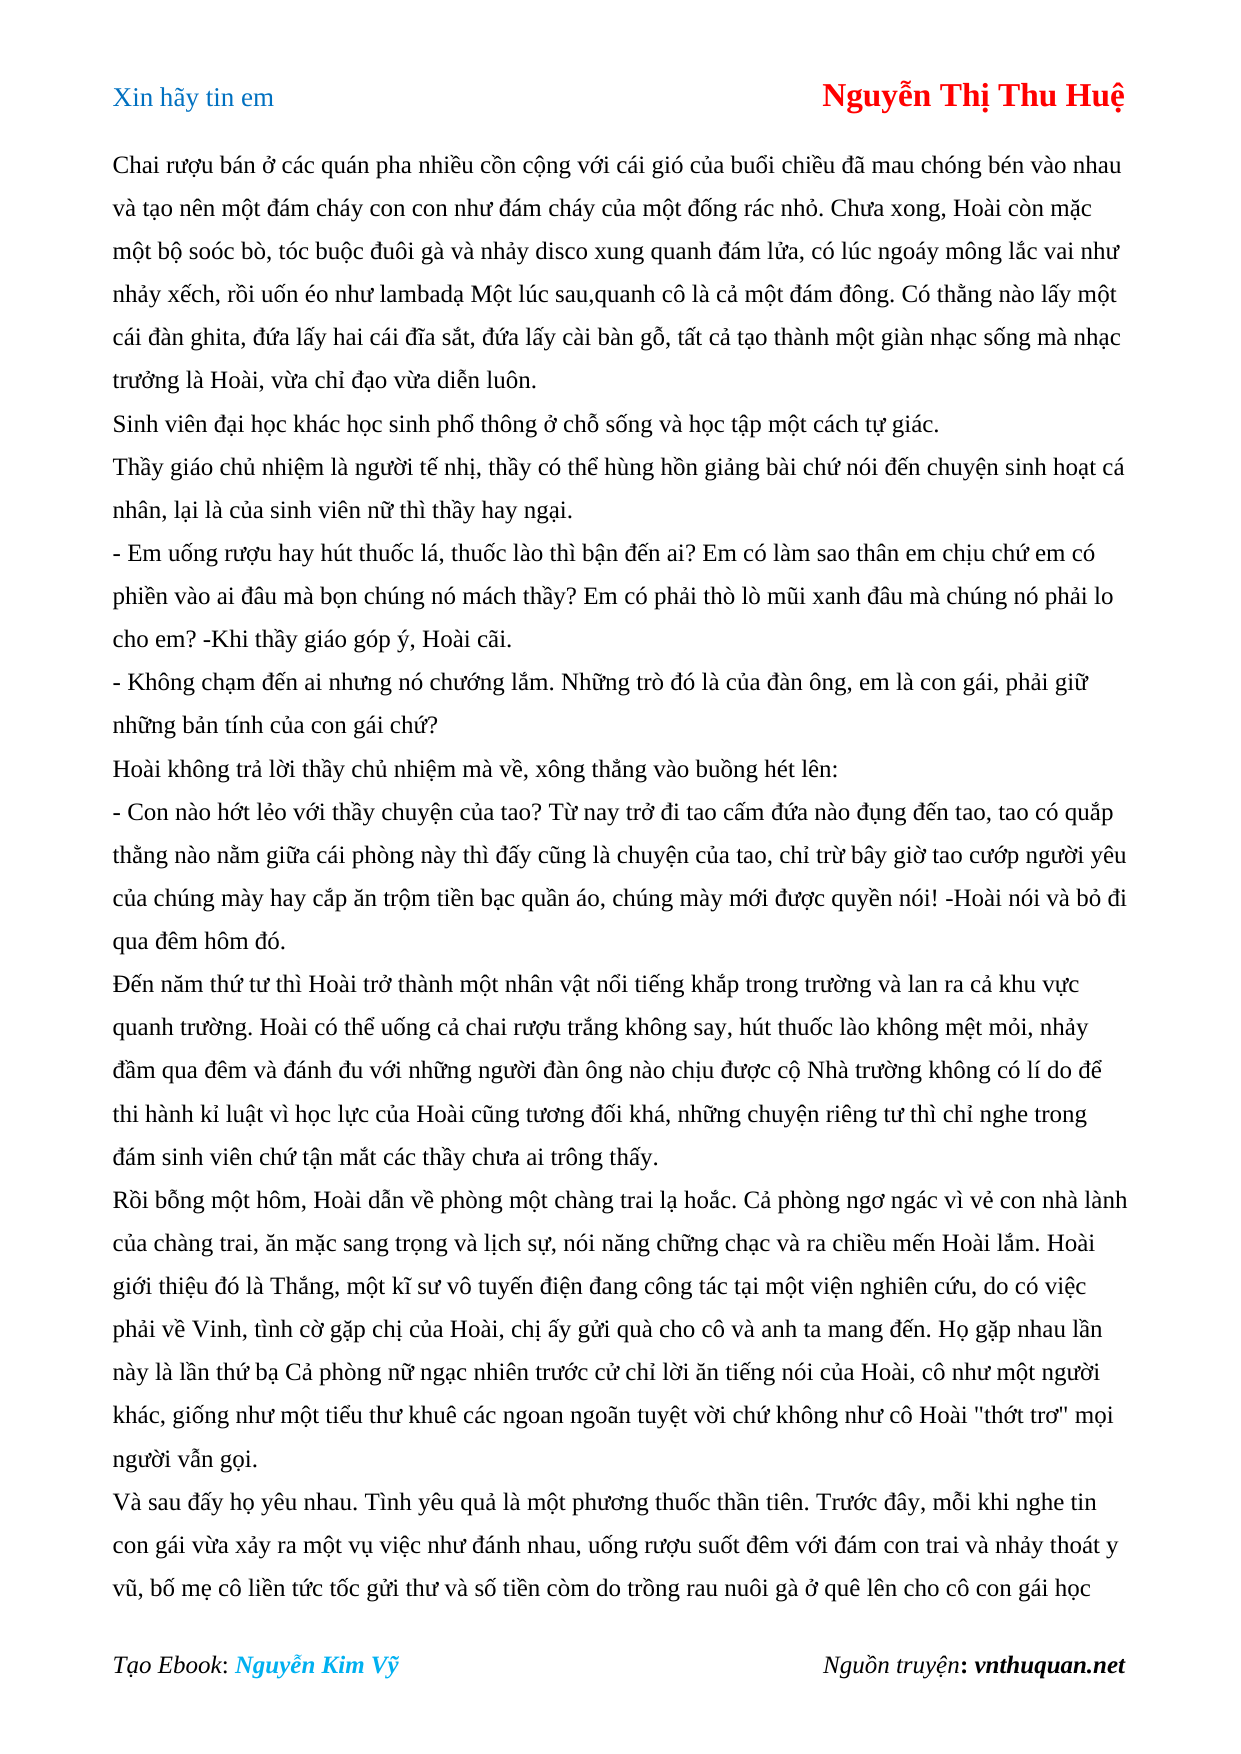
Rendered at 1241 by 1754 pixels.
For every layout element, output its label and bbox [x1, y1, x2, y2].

text [112, 150, 1128, 1602]
